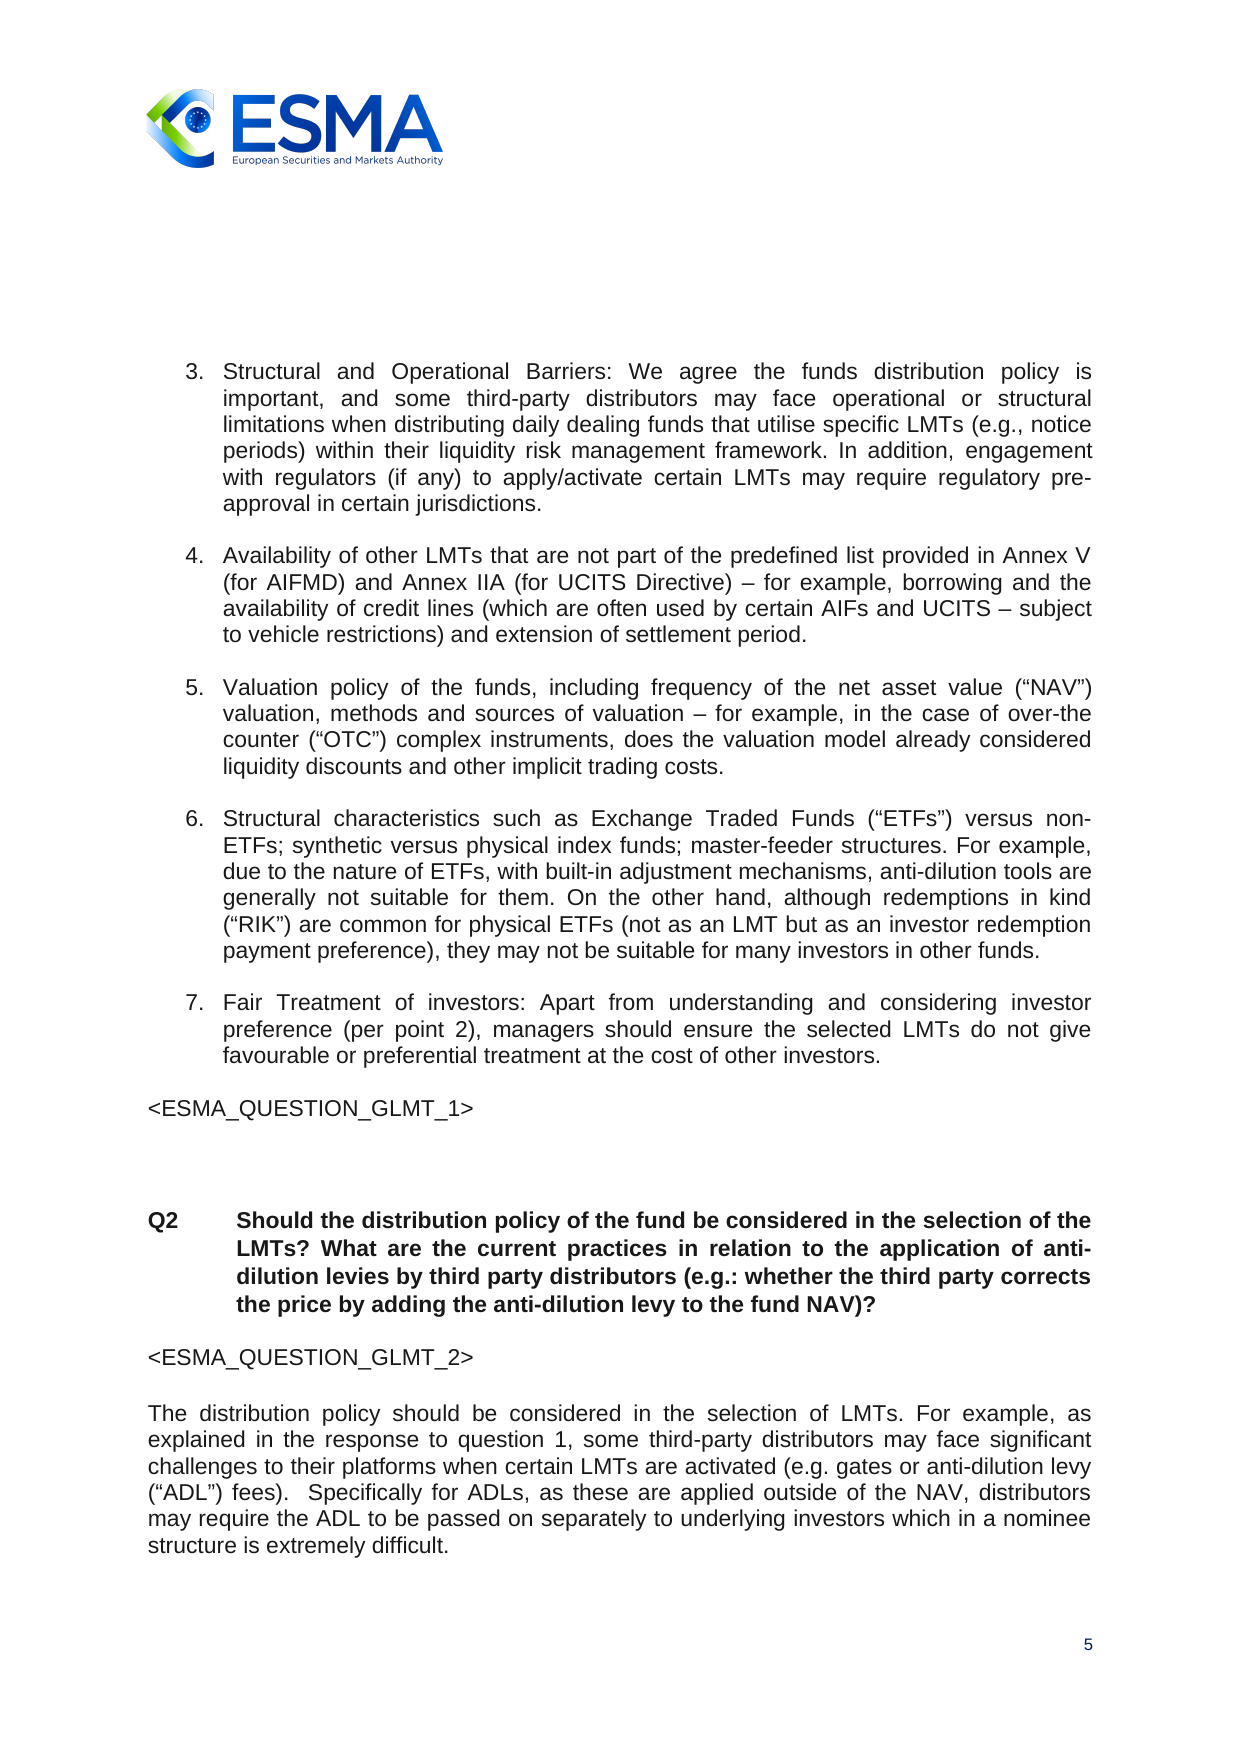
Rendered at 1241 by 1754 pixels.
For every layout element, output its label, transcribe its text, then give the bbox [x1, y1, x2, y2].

list Structural and Operational Barriers: We agree the funds distribution policy is important, and some third-party distributors may face operational or structural limitations when distributing daily dealing funds that utilise specific LMTs (e.g., notice periods) within their liquidity risk management framework. In addition, engagement with regulators (if any) to apply/activate certain LMTs may require regulatory pre-approval in certain jurisdictions. [185, 358, 1093, 516]
list Should the distribution policy of the fund be considered in the selection of the LMTs? What are the current practices in relation to the application of anti-dilution levies by third party distributors (e.g.: whether the third party corrects the price by adding the anti-dilution levy to the fund NAV)? [148, 1207, 1093, 1317]
text <ESMA_QUESTION_GLMT_2> [148, 1344, 1093, 1370]
text The distribution policy should be considered in the selection of LMTs. For example, as explained in the response to question 1, some third-party distributors may face significant challenges to their platforms when certain LMTs are activated (e.g. gates or anti-dilution levy (“ADL”) fees). Specifically for ADLs, as these are applied outside of the NAV, distributors may require the ADL to be passed on separately to underlying investors which in a nominee structure is extremely difficult. [148, 1400, 1093, 1558]
list Fair Treatment of investors: Apart from understanding and considering investor preference (per point 2), managers should ensure the selected LMTs do not give favourable or preferential treatment at the cost of other investors. [185, 989, 1093, 1068]
picture [146, 89, 443, 168]
list Structural characteristics such as Exchange Traded Funds (“ETFs”) versus non-ETFs; synthetic versus physical index funds; master-feeder structures. For example, due to the nature of ETFs, with built-in adjustment mechanisms, anti-dilution tools are generally not suitable for them. On the other hand, although redemptions in kind (“RIK”) are common for physical ETFs (not as an LMT but as an investor redemption payment preference), they may not be suitable for many investors in other funds. [185, 805, 1093, 963]
list Valuation policy of the funds, including frequency of the net asset value (“NAV”) valuation, methods and sources of valuation – for example, in the case of over-the counter (“OTC”) complex instruments, does the valuation model already considered liquidity discounts and other implicit trading costs. [185, 674, 1093, 779]
list Availability of other LMTs that are not part of the predefined list provided in Annex V (for AIFMD) and Annex IIA (for UCITS Directive) – for example, borrowing and the availability of credit lines (which are often used by certain AIFs and UCITS – subject to vehicle restrictions) and extension of settlement period. [185, 542, 1093, 648]
text <ESMA_QUESTION_GLMT_1> [148, 1094, 1093, 1121]
